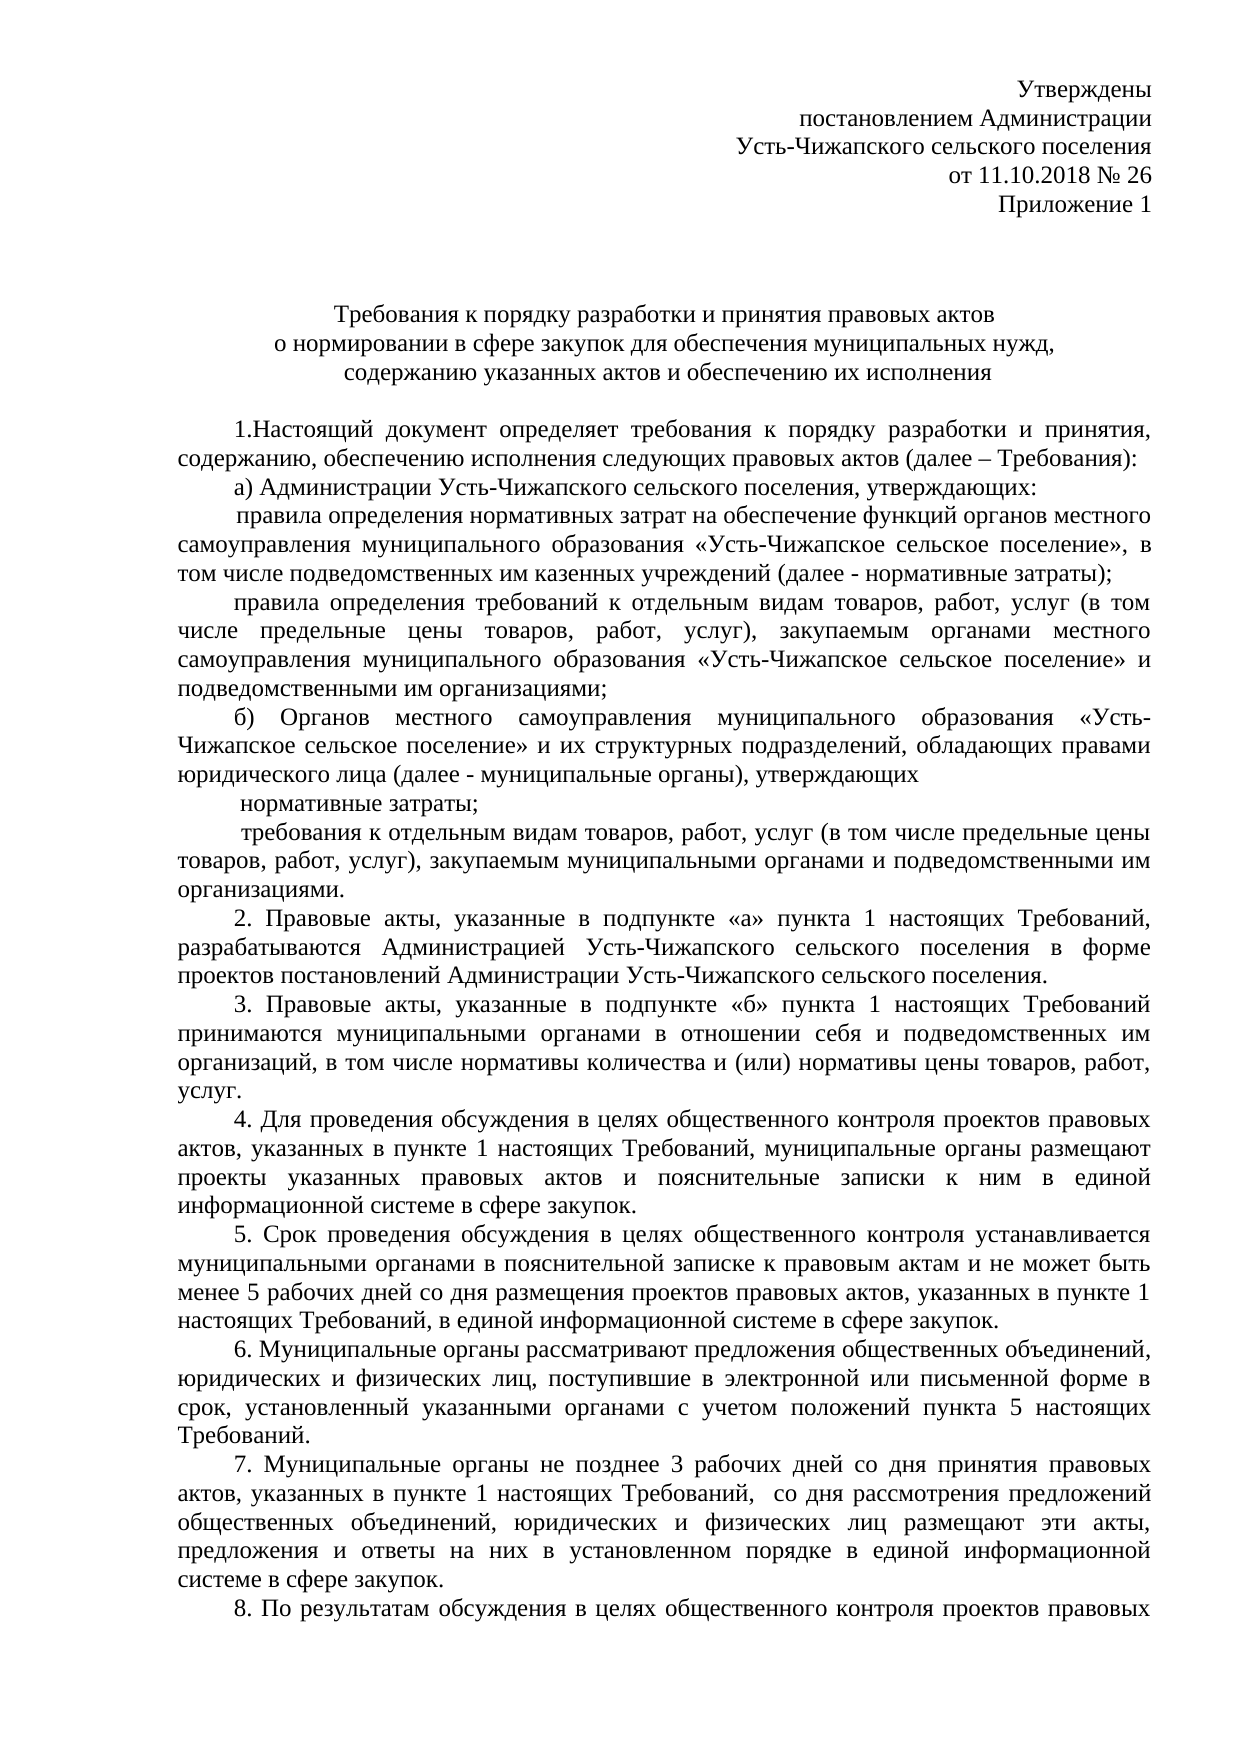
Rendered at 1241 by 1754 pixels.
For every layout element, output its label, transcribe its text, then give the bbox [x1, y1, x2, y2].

text 4. Для проведения обсуждения в целях общественного контроля проектов правовых актов, указанных в пункте 1 настоящих Требований, муниципальные органы размещают проекты указанных правовых актов и пояснительные записки к ним в единой информационной системе в сфере закупок. [177, 1104, 1152, 1219]
text Приложение 1 [177, 189, 1152, 218]
text содержанию указанных актов и обеспечению их исполнения [177, 357, 1152, 385]
text от 11.10.2018 № 26 [177, 160, 1152, 189]
text 6. Муниципальные органы рассматривают предложения общественных объединений, юридических и физических лиц, поступившие в электронной или письменной форме в срок, установленный указанными органами с учетом положений пункта 5 настоящих Требований. [177, 1334, 1152, 1449]
text о нормировании в сфере закупок для обеспечения муниципальных нужд, [177, 328, 1152, 357]
text 2. Правовые акты, указанные в подпункте «а» пункта 1 настоящих Требований, разрабатываются Администрацией Усть-Чижапского сельского поселения в форме проектов постановлений Администрации Усть-Чижапского сельского поселения. [177, 903, 1152, 989]
text нормативные затраты; [177, 788, 1152, 817]
text Утверждены [177, 74, 1152, 103]
text б) Органов местного самоуправления муниципального образования «Усть-Чижапское сельское поселение» и их структурных подразделений, обладающих правами юридического лица (далее - муниципальные органы), утверждающих [177, 702, 1152, 788]
text правила определения требований к отдельным видам товаров, работ, услуг (в том числе предельные цены товаров, работ, услуг), закупаемым органами местного самоуправления муниципального образования «Усть-Чижапское сельское поселение» и подведомственными им организациями; [177, 587, 1152, 702]
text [177, 1593, 1152, 1622]
text 7. Муниципальные органы не позднее 3 рабочих дней со дня принятия правовых актов, указанных в пункте 1 настоящих Требований, со дня рассмотрения предложений общественных объединений, юридических и физических лиц размещают эти акты, предложения и ответы на них в установленном порядке в единой информационной системе в сфере закупок. [177, 1449, 1152, 1593]
text а) Администрации Усть-Чижапского сельского поселения, утверждающих: [177, 472, 1152, 500]
text требования к отдельным видам товаров, работ, услуг (в том числе предельные цены товаров, работ, услуг), закупаемым муниципальными органами и подведомственными им организациями. [177, 817, 1152, 903]
text постановлением Администрации [177, 103, 1152, 131]
text Требования к порядку разработки и принятия правовых актов [177, 299, 1152, 328]
text Усть-Чижапского сельского поселения [177, 131, 1152, 160]
text 5. Срок проведения обсуждения в целях общественного контроля устанавливается муниципальными органами в пояснительной записке к правовым актам и не может быть менее 5 рабочих дней со дня размещения проектов правовых актов, указанных в пункте 1 настоящих Требований, в единой информационной системе в сфере закупок. [177, 1219, 1152, 1334]
text правила определения нормативных затрат на обеспечение функций органов местного самоуправления муниципального образования «Усть-Чижапское сельское поселение», в том числе подведомственных им казенных учреждений (далее - нормативные затраты); [177, 500, 1152, 587]
text 1.Настоящий документ определяет требования к порядку разработки и принятия, содержанию, обеспечению исполнения следующих правовых актов (далее – Требования): [177, 414, 1152, 472]
text 3. Правовые акты, указанные в подпункте «б» пункта 1 настоящих Требований принимаются муниципальными органами в отношении себя и подведомственных им организаций, в том числе нормативы количества и (или) нормативы цены товаров, работ, услуг. [177, 989, 1152, 1104]
